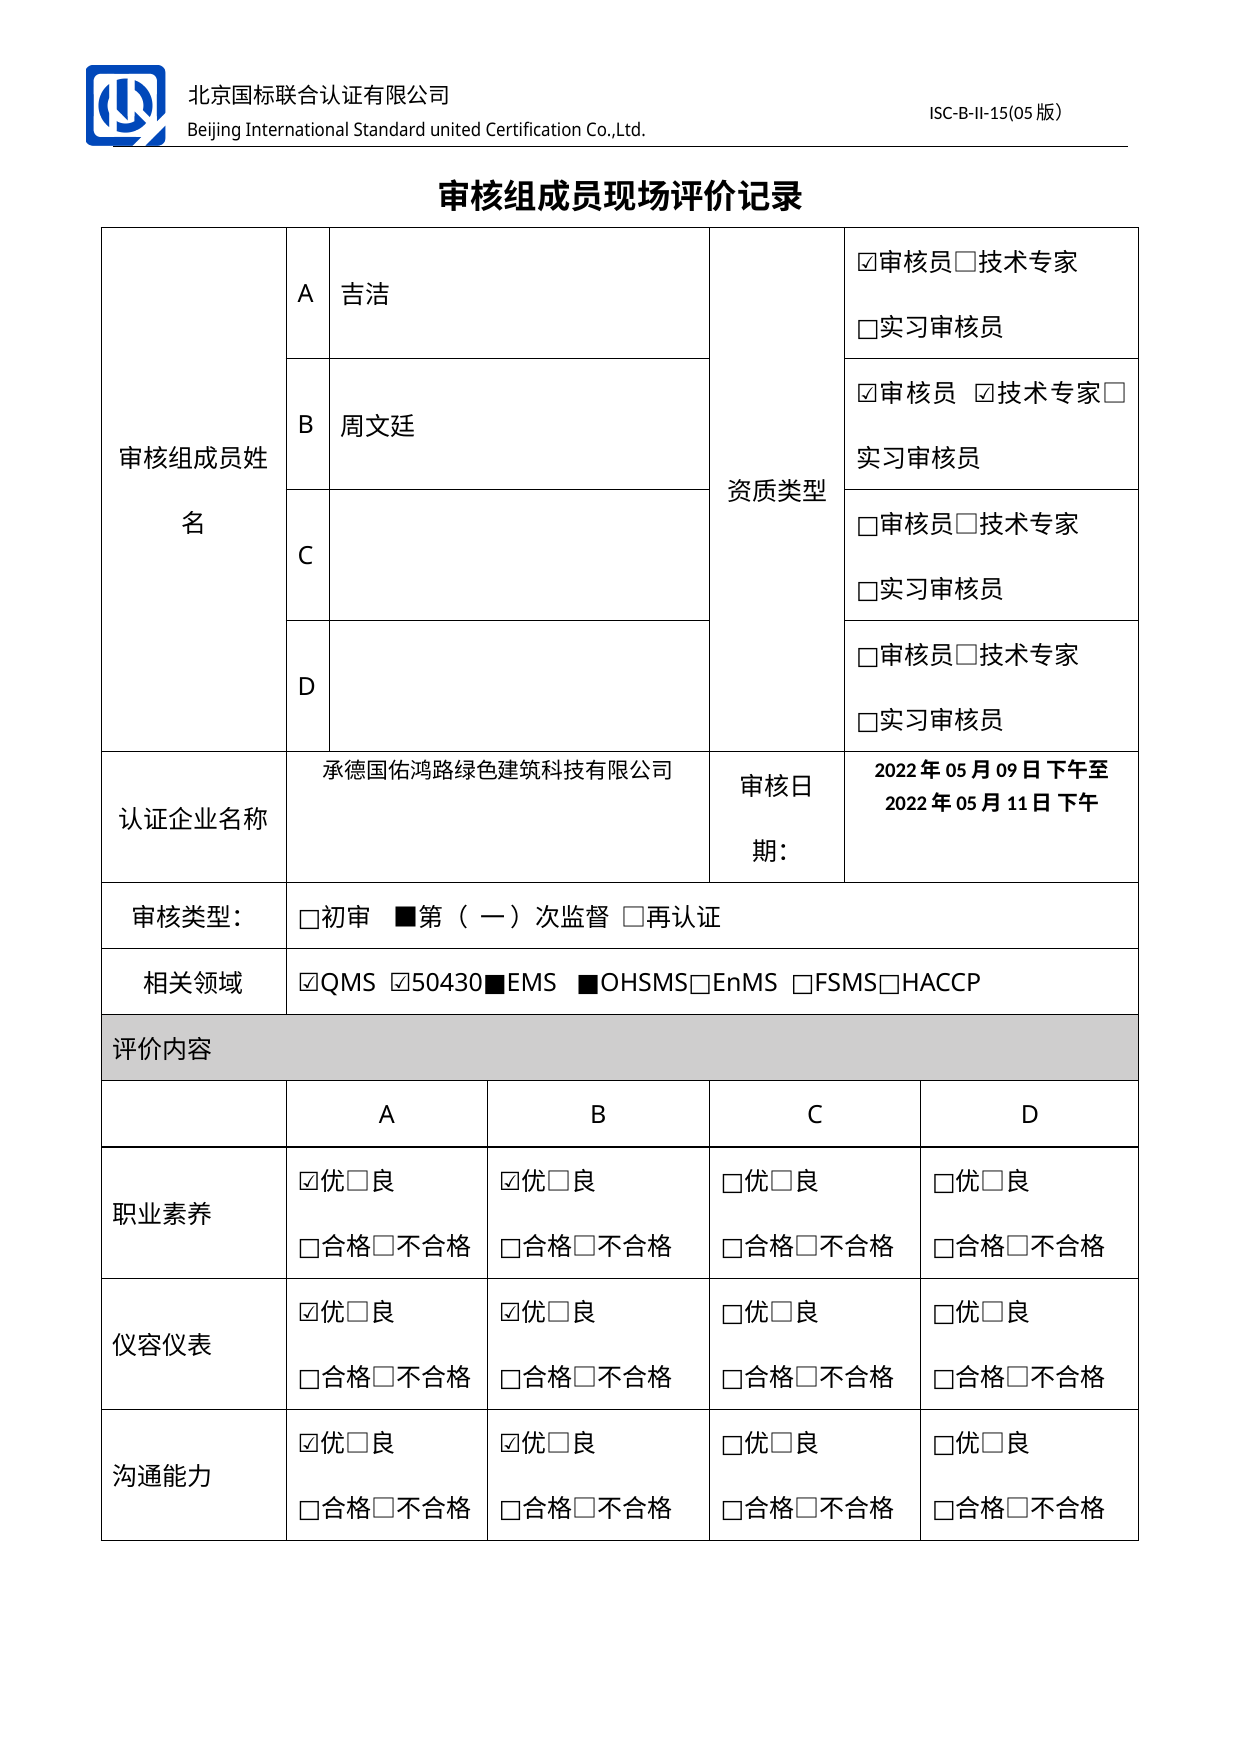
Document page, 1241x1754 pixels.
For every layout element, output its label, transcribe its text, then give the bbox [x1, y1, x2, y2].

table_cell D [921, 1081, 1138, 1146]
table_cell □优□良 □合格□不合格 [710, 1148, 920, 1277]
table_cell A [287, 1081, 487, 1146]
table_cell [102, 1081, 286, 1146]
table_cell □优□良 □合格□不合格 [921, 1410, 1138, 1539]
table_cell ☑优□良 □合格□不合格 [488, 1148, 709, 1277]
table_cell [330, 490, 709, 620]
table_cell [330, 621, 709, 751]
table_cell 沟通能力 [102, 1410, 286, 1539]
picture [86, 65, 166, 146]
table_header 审核组成员姓名 [102, 228, 286, 751]
table_header ☑审核员□技术专家 □实习审核员 [845, 228, 1138, 358]
table_cell 相关领域 [102, 949, 286, 1014]
table_cell □审核员□技术专家 □实习审核员 [845, 490, 1138, 620]
table_cell 审核类型： [102, 883, 286, 948]
table_cell 评价内容 [102, 1015, 1138, 1080]
table_cell ☑QMS ☑50430■EMS ■OHSMS□EnMS □FSMS□HACCP [287, 949, 1138, 1014]
table_cell 仪容仪表 [102, 1279, 286, 1408]
table_cell □优□良 □合格□不合格 [710, 1410, 920, 1539]
table_cell 2022年05月09日 下午至2022年05月11日 下午 [845, 752, 1138, 882]
table_cell ☑优□良 □合格□不合格 [488, 1410, 709, 1539]
text 审核组成员现场评价记录 [112, 162, 1128, 227]
table_cell C [710, 1081, 920, 1146]
table_cell 审核日期： [710, 752, 844, 882]
table_cell ☑优□良 □合格□不合格 [287, 1148, 487, 1277]
table_cell □优□良 □合格□不合格 [921, 1279, 1138, 1408]
table_cell D [287, 621, 329, 751]
table_header 资质类型 [710, 228, 844, 751]
table_cell □审核员□技术专家 □实习审核员 [845, 621, 1138, 751]
table_cell ☑审核员 ☑技术专家□实习审核员 [845, 359, 1138, 489]
table_header A [287, 228, 329, 358]
table_cell ☑优□良 □合格□不合格 [287, 1410, 487, 1539]
table_cell C [287, 490, 329, 620]
table_cell B [287, 359, 329, 489]
table_cell □初审 ■第（ 一 ）次监督 □再认证 [287, 883, 1138, 948]
table_cell □优□良 □合格□不合格 [710, 1279, 920, 1408]
table_cell 认证企业名称 [102, 752, 286, 882]
table_cell □优□良 □合格□不合格 [921, 1148, 1138, 1277]
table_cell ☑优□良 □合格□不合格 [287, 1279, 487, 1408]
table_cell 周文廷 [330, 359, 709, 489]
table_cell ☑优□良 □合格□不合格 [488, 1279, 709, 1408]
table_cell B [488, 1081, 709, 1146]
table_cell 承德国佑鸿路绿色建筑科技有限公司 [287, 752, 709, 882]
table_cell 职业素养 [102, 1148, 286, 1277]
table_header 吉洁 [330, 228, 709, 358]
